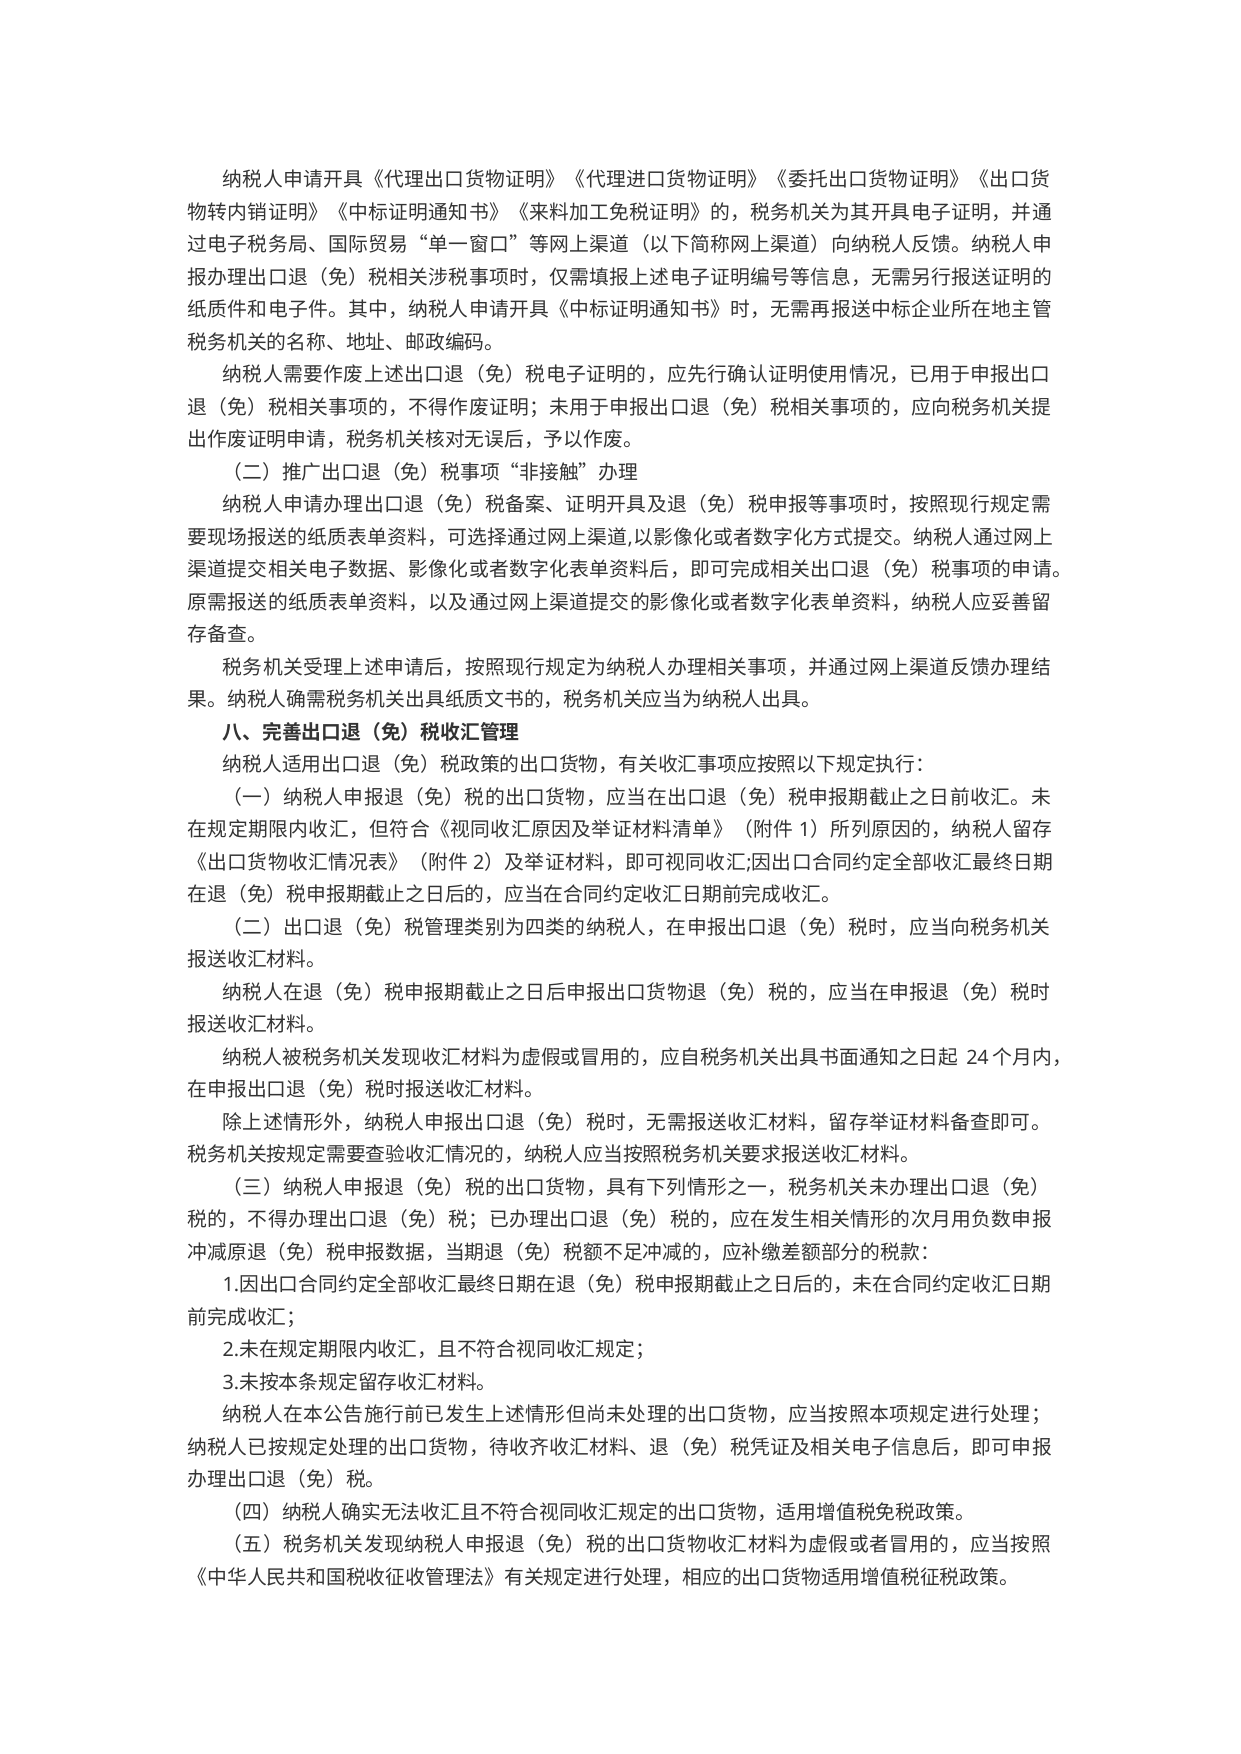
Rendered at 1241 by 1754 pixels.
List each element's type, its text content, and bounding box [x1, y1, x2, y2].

text 除上述情形外，纳税人申报出口退（免）税时，无需报送收汇材料，留存举证材料备查即可。税务机关按规定需要查验收汇情况的，纳税人应当按照税务机关要求报送收汇材料。 [187, 1104, 1053, 1169]
text 纳税人适用出口退（免）税政策的出口货物，有关收汇事项应按照以下规定执行： [187, 747, 1053, 779]
text 纳税人在退（免）税申报期截止之日后申报出口货物退（免）税的，应当在申报退（免）税时报送收汇材料。 [187, 974, 1053, 1039]
text 纳税人被税务机关发现收汇材料为虚假或冒用的，应自税务机关出具书面通知之日起24个月内，在申报出口退（免）税时报送收汇材料。 [187, 1039, 1053, 1104]
text （二）出口退（免）税管理类别为四类的纳税人，在申报出口退（免）税时，应当向税务机关报送收汇材料。 [187, 909, 1053, 974]
text 2.未在规定期限内收汇，且不符合视同收汇规定； [187, 1332, 1053, 1364]
text 纳税人申请开具《代理出口货物证明》《代理进口货物证明》《委托出口货物证明》《出口货物转内销证明》《中标证明通知书》《来料加工免税证明》的，税务机关为其开具电子证明，并通过电子税务局、国际贸易“单一窗口”等网上渠道（以下简称网上渠道）向纳税人反馈。纳税人申报办理出口退（免）税相关涉税事项时，仅需填报上述电子证明编号等信息，无需另行报送证明的纸质件和电子件。其中，纳税人申请开具《中标证明通知书》时，无需再报送中标企业所在地主管税务机关的名称、地址、邮政编码。 [187, 162, 1053, 357]
text 1.因出口合同约定全部收汇最终日期在退（免）税申报期截止之日后的，未在合同约定收汇日期前完成收汇； [187, 1267, 1053, 1332]
text （四）纳税人确实无法收汇且不符合视同收汇规定的出口货物，适用增值税免税政策。 [187, 1494, 1053, 1527]
text 八、完善出口退（免）税收汇管理 [187, 714, 1053, 747]
text 纳税人申请办理出口退（免）税备案、证明开具及退（免）税申报等事项时，按照现行规定需要现场报送的纸质表单资料，可选择通过网上渠道,以影像化或者数字化方式提交。纳税人通过网上渠道提交相关电子数据、影像化或者数字化表单资料后，即可完成相关出口退（免）税事项的申请。原需报送的纸质表单资料，以及通过网上渠道提交的影像化或者数字化表单资料，纳税人应妥善留存备查。 [187, 487, 1053, 649]
text （五）税务机关发现纳税人申报退（免）税的出口货物收汇材料为虚假或者冒用的，应当按照《中华人民共和国税收征收管理法》有关规定进行处理，相应的出口货物适用增值税征税政策。 [187, 1527, 1053, 1592]
text 税务机关受理上述申请后，按照现行规定为纳税人办理相关事项，并通过网上渠道反馈办理结果。纳税人确需税务机关出具纸质文书的，税务机关应当为纳税人出具。 [187, 649, 1053, 714]
text （一）纳税人申报退（免）税的出口货物，应当在出口退（免）税申报期截止之日前收汇。未在规定期限内收汇，但符合《视同收汇原因及举证材料清单》（附件1）所列原因的，纳税人留存《出口货物收汇情况表》（附件2）及举证材料，即可视同收汇;因出口合同约定全部收汇最终日期在退（免）税申报期截止之日后的，应当在合同约定收汇日期前完成收汇。 [187, 779, 1053, 909]
text 3.未按本条规定留存收汇材料。 [187, 1364, 1053, 1397]
text （二）推广出口退（免）税事项“非接触”办理 [187, 454, 1053, 487]
text 纳税人需要作废上述出口退（免）税电子证明的，应先行确认证明使用情况，已用于申报出口退（免）税相关事项的，不得作废证明；未用于申报出口退（免）税相关事项的，应向税务机关提出作废证明申请，税务机关核对无误后，予以作废。 [187, 357, 1053, 454]
text （三）纳税人申报退（免）税的出口货物，具有下列情形之一，税务机关未办理出口退（免）税的，不得办理出口退（免）税；已办理出口退（免）税的，应在发生相关情形的次月用负数申报冲减原退（免）税申报数据，当期退（免）税额不足冲减的，应补缴差额部分的税款： [187, 1169, 1053, 1267]
text 纳税人在本公告施行前已发生上述情形但尚未处理的出口货物，应当按照本项规定进行处理；纳税人已按规定处理的出口货物，待收齐收汇材料、退（免）税凭证及相关电子信息后，即可申报办理出口退（免）税。 [187, 1397, 1053, 1494]
